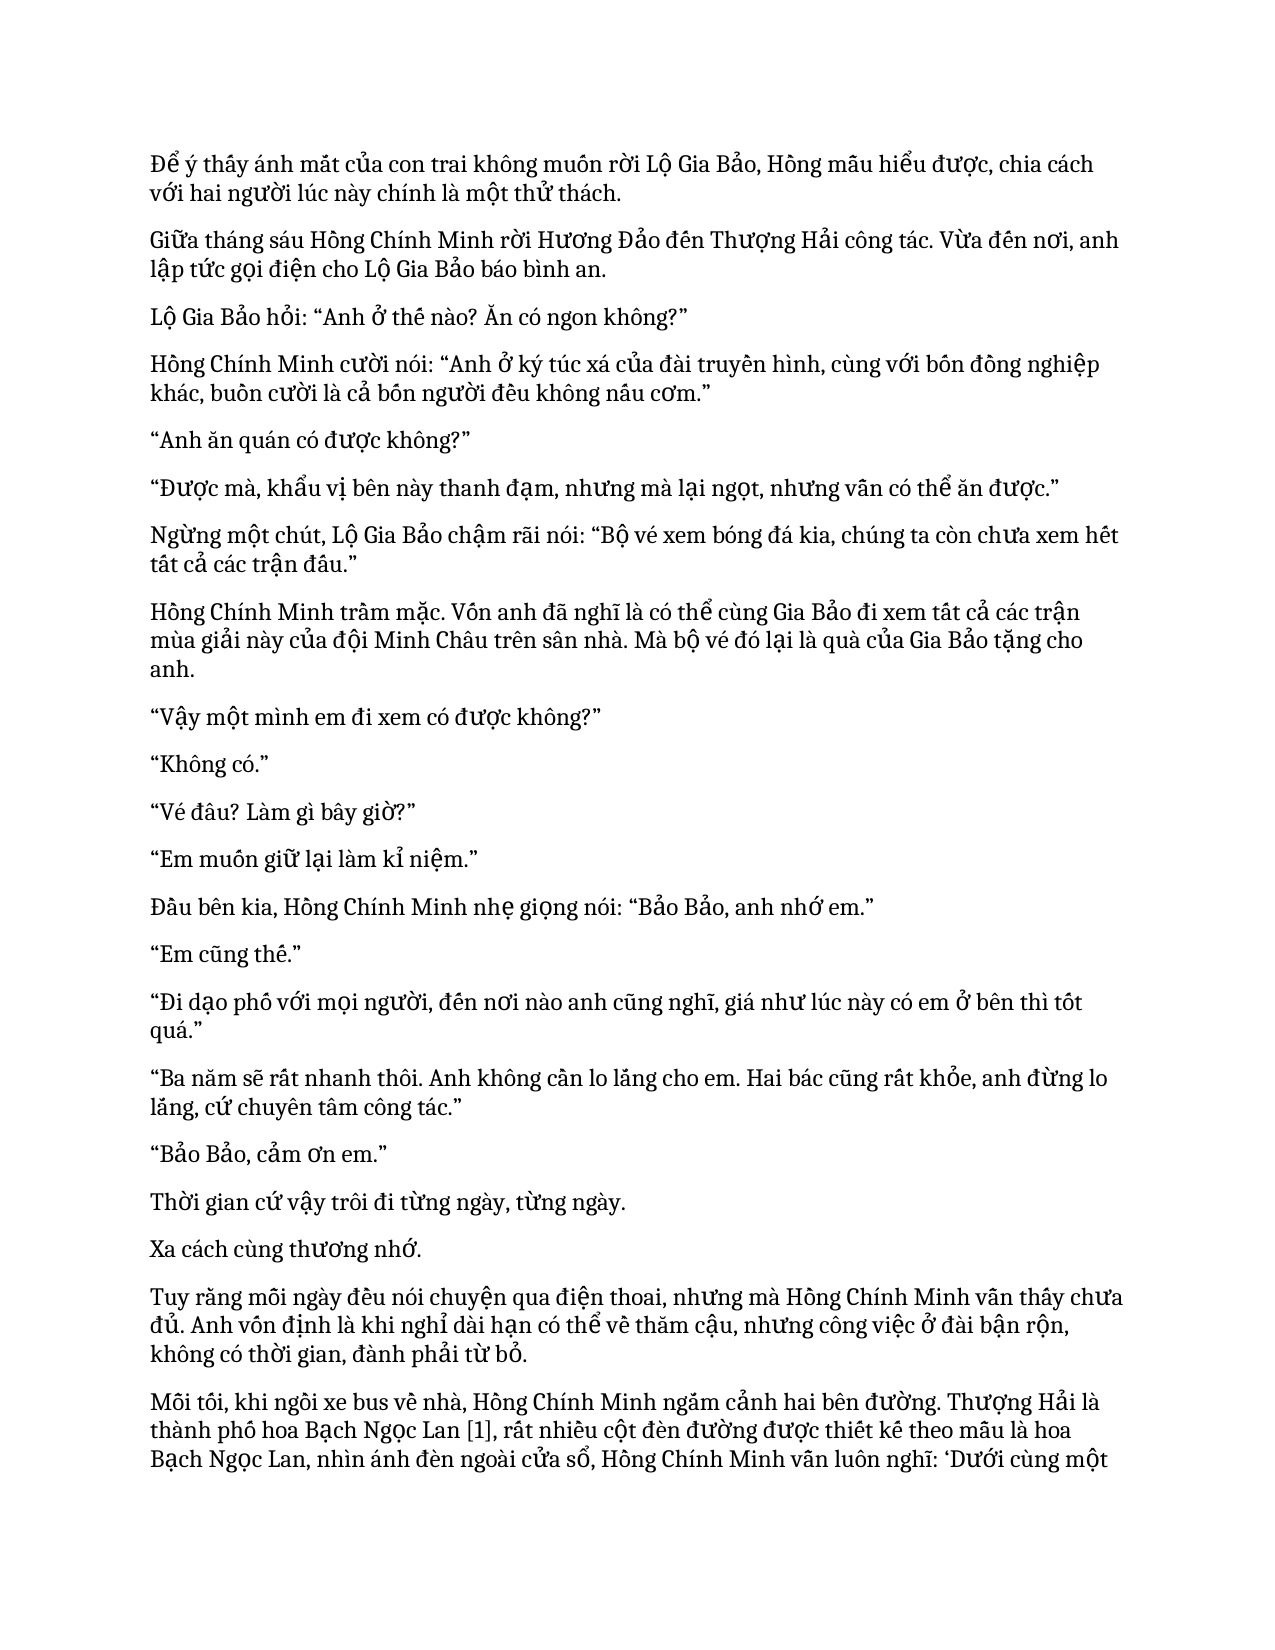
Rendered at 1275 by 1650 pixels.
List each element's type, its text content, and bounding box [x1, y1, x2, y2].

text “Ba năm sẽ rất nhanh thôi. Anh không cần lo lắng cho em. Hai bác cũng rất khỏe, anh đừng lo lắng, cứ chuyên tâm công tác.” [150, 1064, 1125, 1121]
text Hồng Chính Minh trầm mặc. Vốn anh đã nghĩ là có thể cùng Gia Bảo đi xem tất cả các trận mùa giải này của đội Minh Châu trên sân nhà. Mà bộ vé đó lại là quà của Gia Bảo tặng cho anh. [150, 597, 1125, 684]
text Thời gian cứ vậy trôi đi từng ngày, từng ngày. [150, 1187, 1125, 1216]
text “Vé đâu? Làm gì bây giờ?” [150, 797, 1125, 826]
text “Em cũng thế.” [150, 940, 1125, 969]
text “Bảo Bảo, cảm ơn em.” [150, 1140, 1125, 1169]
text “Em muốn giữ lại làm kỉ niệm.” [150, 845, 1125, 874]
text Giữa tháng sáu Hồng Chính Minh rời Hương Đảo đến Thượng Hải công tác. Vừa đến nơi, anh lập tức gọi điện cho Lộ Gia Bảo báo bình an. [150, 226, 1125, 284]
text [150, 1387, 1125, 1474]
text Tuy rằng mỗi ngày đều nói chuyện qua điện thoai, nhưng mà Hồng Chính Minh vẫn thấy chưa đủ. Anh vốn định là khi nghỉ dài hạn có thể về thăm cậu, nhưng công việc ở đài bận rộn, không có thời gian, đành phải từ bỏ. [150, 1282, 1125, 1369]
text Hồng Chính Minh cười nói: “Anh ở ký túc xá của đài truyền hình, cùng với bốn đồng nghiệp khác, buồn cười là cả bốn người đều không nấu cơm.” [150, 350, 1125, 407]
text Xa cách cùng thương nhớ. [150, 1235, 1125, 1264]
text Đầu bên kia, Hồng Chính Minh nhẹ giọng nói: “Bảo Bảo, anh nhớ em.” [150, 892, 1125, 921]
text Để ý thấy ánh mắt của con trai không muốn rời Lộ Gia Bảo, Hồng mẫu hiểu được, chia cách với hai người lúc này chính là một thử thách. [150, 150, 1125, 207]
text Ngừng một chút, Lộ Gia Bảo chậm rãi nói: “Bộ vé xem bóng đá kia, chúng ta còn chưa xem hết tất cả các trận đấu.” [150, 521, 1125, 579]
text “Vậy một mình em đi xem có được không?” [150, 702, 1125, 731]
text “Đi dạo phố với mọi người, đến nơi nào anh cũng nghĩ, giá như lúc này có em ở bên thì tốt quá.” [150, 987, 1125, 1045]
text “Không có.” [150, 750, 1125, 779]
text Lộ Gia Bảo hỏi: “Anh ở thế nào? Ăn có ngon không?” [150, 302, 1125, 331]
text “Anh ăn quán có được không?” [150, 426, 1125, 455]
text “Được mà, khẩu vị bên này thanh đạm, nhưng mà lại ngọt, nhưng vẫn có thể ăn được.” [150, 474, 1125, 502]
